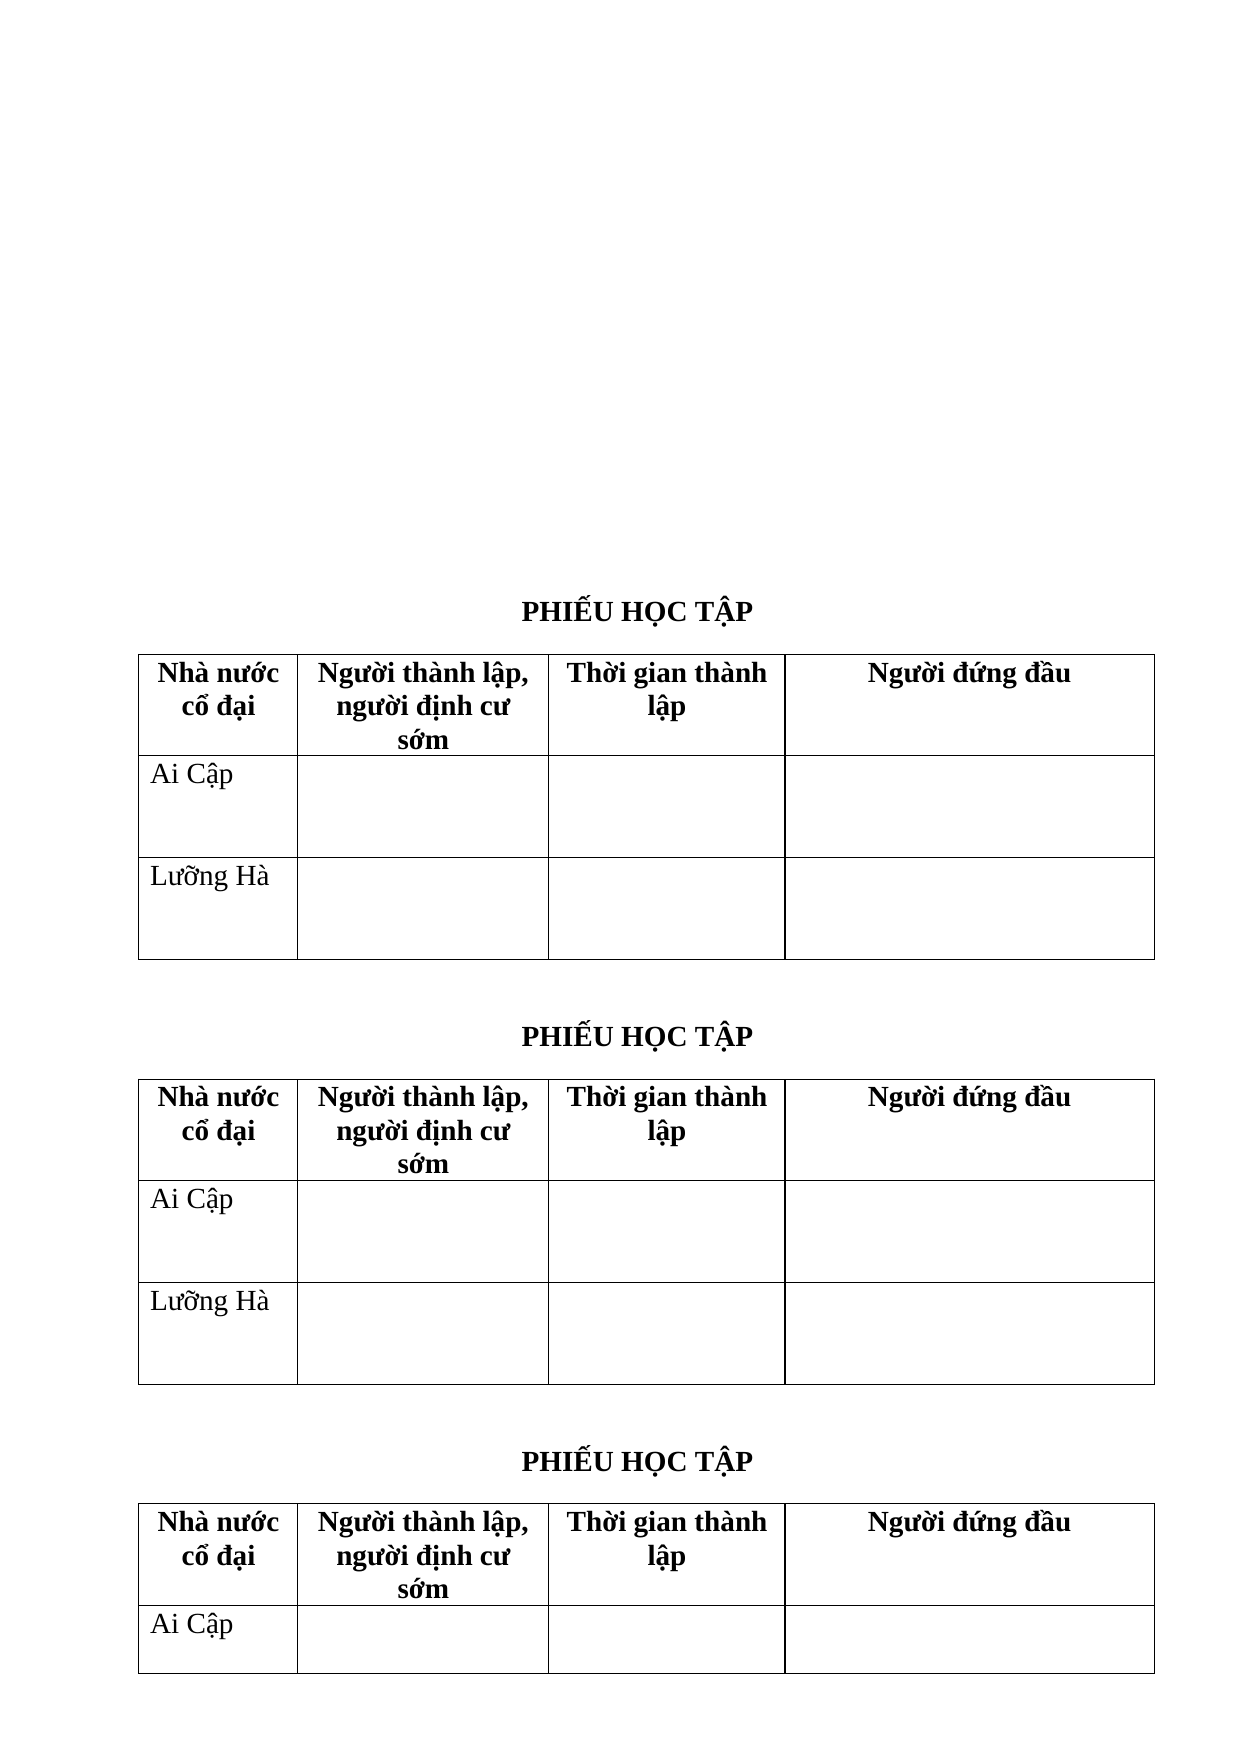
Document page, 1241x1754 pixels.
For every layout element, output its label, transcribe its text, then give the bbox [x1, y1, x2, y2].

table_cell [786, 756, 1154, 857]
table_header Người đứng đầu [786, 1080, 1154, 1180]
table_cell [298, 1181, 548, 1282]
table_header Thời gian thành lập [549, 1080, 784, 1180]
table_cell [298, 858, 548, 959]
table_cell [786, 1283, 1154, 1383]
text PHIẾU HỌC TẬP [150, 1444, 1125, 1477]
table_cell [786, 858, 1154, 959]
table_cell [786, 1606, 1154, 1673]
table_header Nhà nước cổ đại [139, 655, 297, 755]
table_cell Ai Cập [139, 1181, 297, 1282]
table_cell Lưỡng Hà [139, 858, 297, 959]
table_header Thời gian thành lập [549, 1504, 784, 1605]
table_cell [786, 1181, 1154, 1282]
text PHIẾU HỌC TẬP [150, 1019, 1125, 1053]
table_cell Ai Cập [139, 756, 297, 857]
table_cell Lưỡng Hà [139, 1283, 297, 1383]
table_header Người đứng đầu [786, 655, 1154, 755]
table_cell [549, 1283, 784, 1383]
table_cell [298, 1606, 548, 1673]
table_cell [298, 756, 548, 857]
table_header Người thành lập, người định cư sớm [298, 1504, 548, 1605]
table_header Nhà nước cổ đại [139, 1504, 297, 1605]
table_cell [298, 1283, 548, 1383]
table_cell [549, 756, 784, 857]
table_header Thời gian thành lập [549, 655, 784, 755]
text PHIẾU HỌC TẬP [150, 594, 1125, 628]
table_header Người đứng đầu [786, 1504, 1154, 1605]
table_cell Ai Cập [139, 1606, 297, 1673]
table_header Người thành lập, người định cư sớm [298, 655, 548, 755]
table_header Người thành lập, người định cư sớm [298, 1080, 548, 1180]
table_cell [549, 1606, 784, 1673]
table_cell [549, 1181, 784, 1282]
table_cell [549, 858, 784, 959]
table_header Nhà nước cổ đại [139, 1080, 297, 1180]
